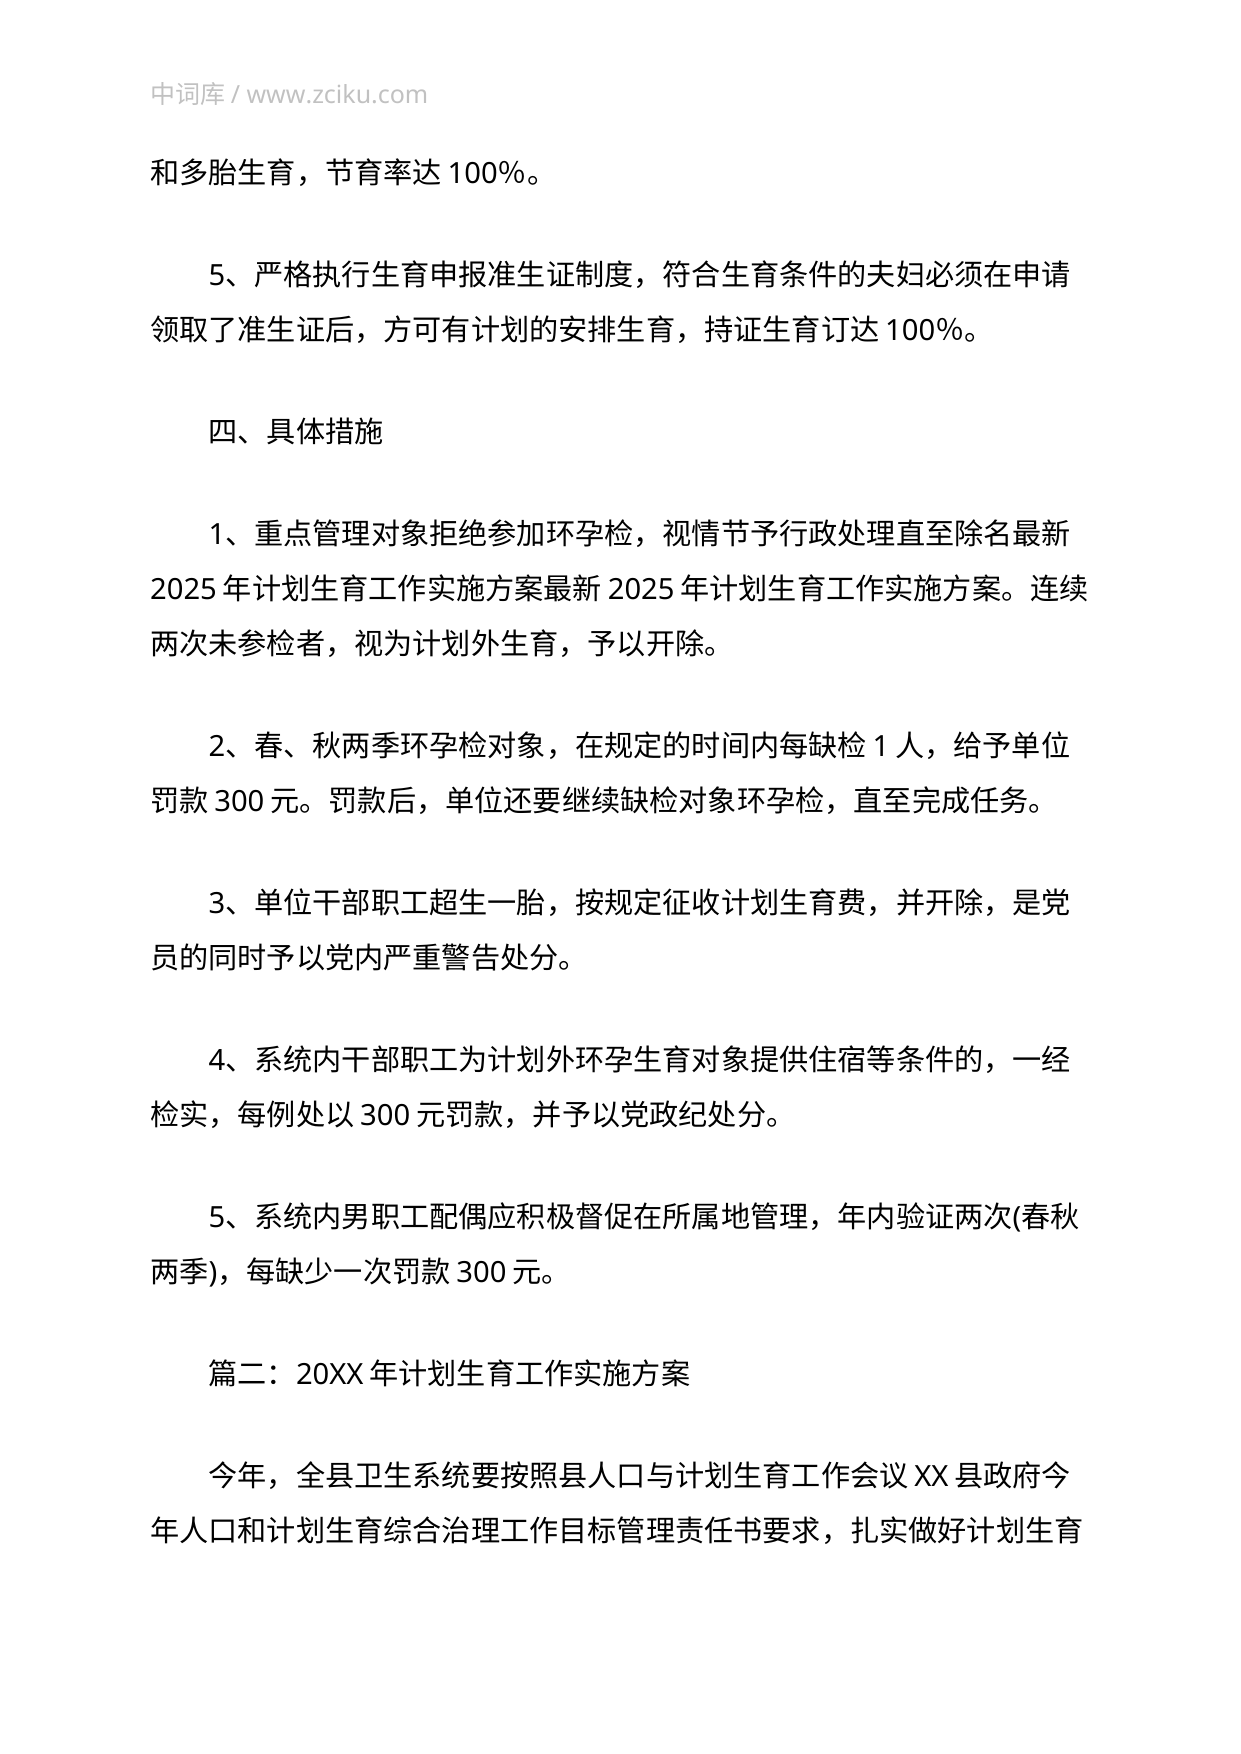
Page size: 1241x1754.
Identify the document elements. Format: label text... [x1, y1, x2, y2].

text 2、春、秋两季环孕检对象，在规定的时间内每缺检1人，给予单位罚款300元。罚款后，单位还要继续缺检对象环孕检，直至完成任务。 [150, 722, 1090, 820]
text 5、严格执行生育申报准生证制度，符合生育条件的夫妇必须在申请领取了准生证后，方可有计划的安排生育，持证生育订达100％。 [150, 252, 1090, 349]
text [150, 150, 1090, 192]
text 4、系统内干部职工为计划外环孕生育对象提供住宿等条件的，一经检实，每例处以300元罚款，并予以党政纪处分。 [150, 1036, 1090, 1134]
text 5、系统内男职工配偶应积极督促在所属地管理，年内验证两次(春秋两季)，每缺少一次罚款300元。 [150, 1193, 1090, 1291]
text 四、具体措施 [150, 409, 1090, 451]
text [150, 1452, 1090, 1549]
text 篇二：20XX年计划生育工作实施方案 [150, 1350, 1090, 1393]
text 3、单位干部职工超生一胎，按规定征收计划生育费，并开除，是党员的同时予以党内严重警告处分。 [150, 879, 1090, 977]
text 1、重点管理对象拒绝参加环孕检，视情节予行政处理直至除名最新2025年计划生育工作实施方案最新2025年计划生育工作实施方案。连续两次未参检者，视为计划外生育，予以开除。 [150, 511, 1090, 663]
